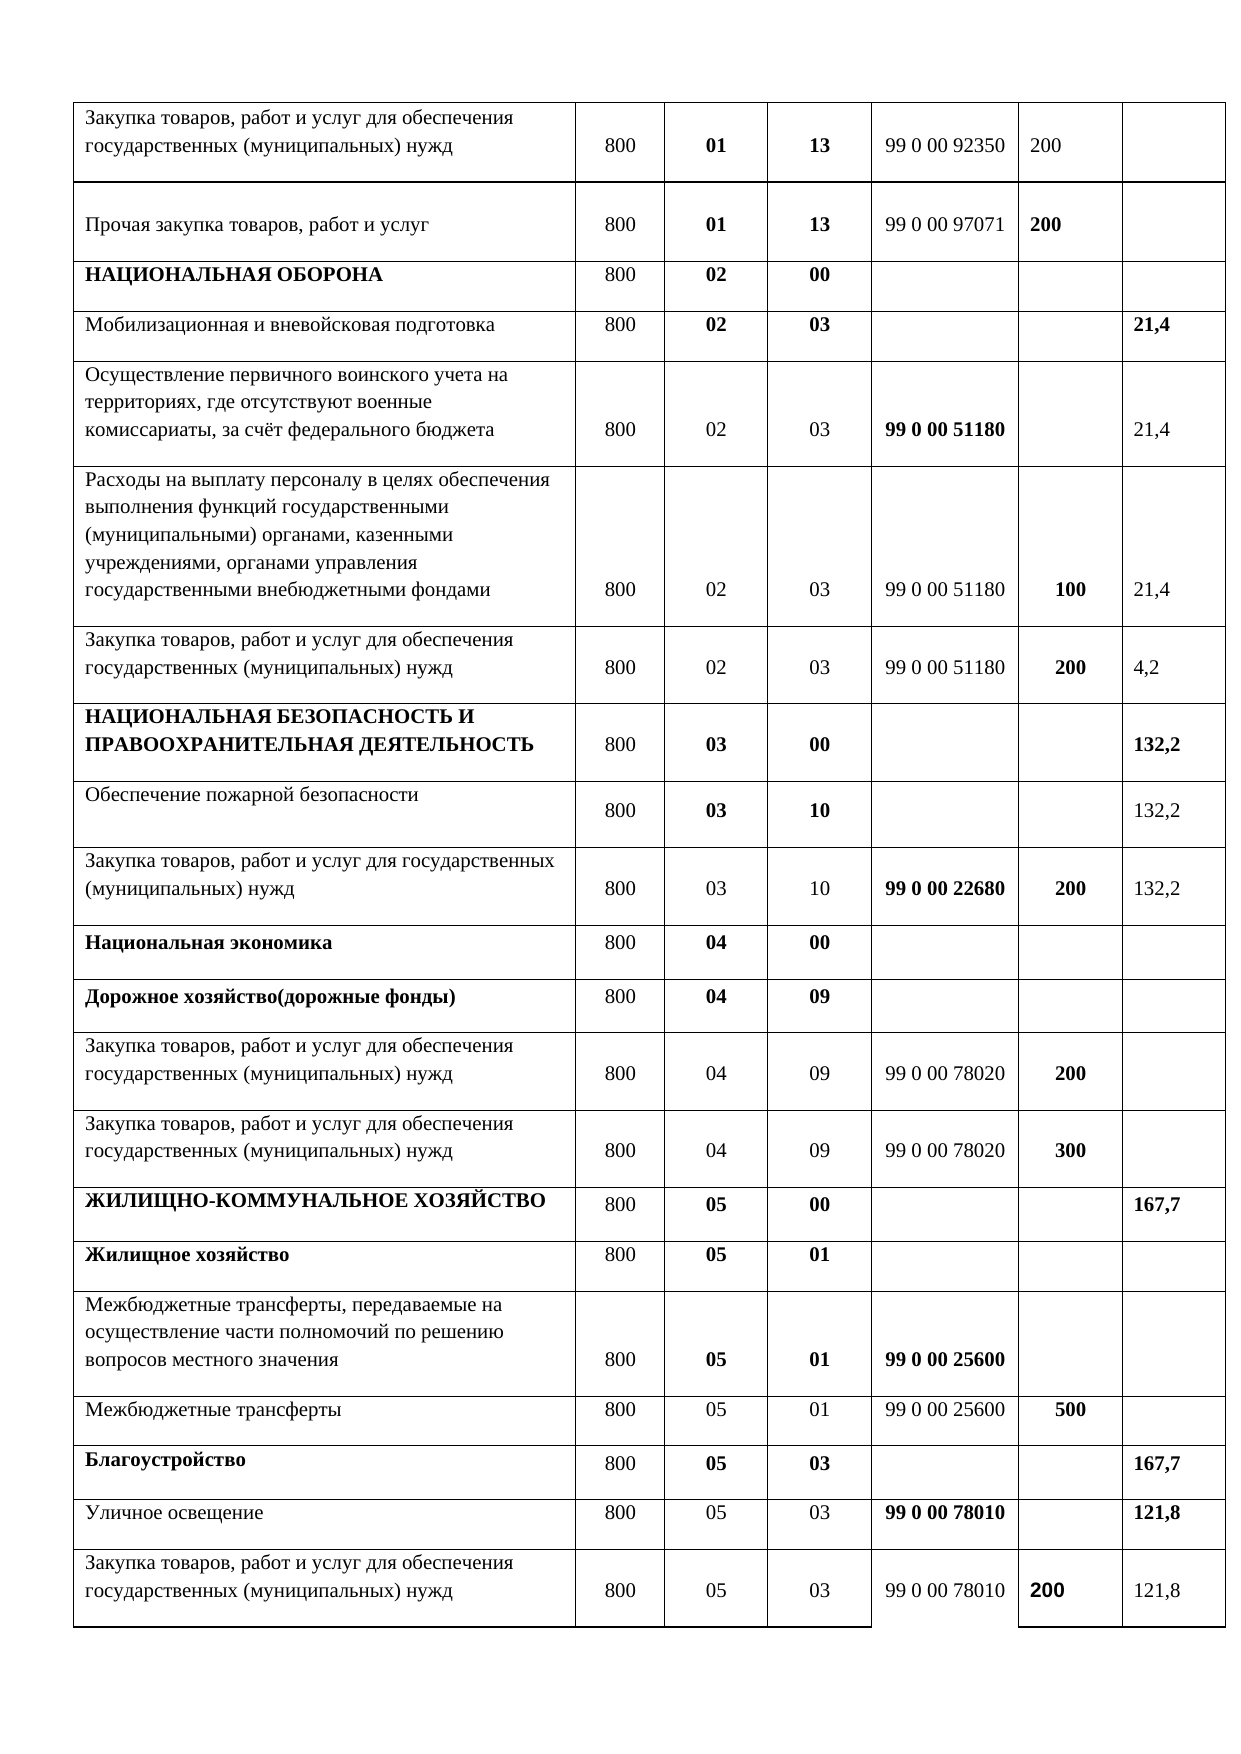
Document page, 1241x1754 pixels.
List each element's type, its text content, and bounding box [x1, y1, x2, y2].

table_cell 4,2 [1123, 627, 1225, 703]
table_cell 800 [576, 103, 664, 181]
table_cell [1123, 1292, 1225, 1396]
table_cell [74, 1550, 575, 1626]
table_cell [872, 1446, 1018, 1499]
table_cell Благоустройство [74, 1446, 575, 1499]
table_cell 00 [768, 1188, 871, 1241]
table_cell 03 [768, 1550, 871, 1626]
table_cell 132,2 [1123, 704, 1225, 781]
table_cell [872, 312, 1018, 361]
table_cell 800 [576, 362, 664, 466]
table_cell [1019, 782, 1122, 847]
table_cell Закупка товаров, работ и услуг для обеспечения государственных (муниципальных) нужд [74, 103, 575, 181]
table_cell 99 0 00 78010 [872, 1500, 1018, 1549]
table_cell 800 [576, 312, 664, 361]
table_cell 09 [768, 1033, 871, 1110]
table_cell 99 0 00 92350 [872, 103, 1018, 181]
table_cell 02 [665, 312, 767, 361]
table_cell Осуществление первичного воинского учета на территориях, где отсутствуют военные комиссариаты, за счёт федерального бюджета [74, 362, 575, 466]
table_cell 21,4 [1123, 312, 1225, 361]
table_cell 132,2 [1123, 782, 1225, 847]
table_cell 03 [768, 627, 871, 703]
table_cell 01 [768, 1397, 871, 1445]
table_cell [872, 980, 1018, 1032]
table_cell [1019, 926, 1122, 978]
table_cell 121,8 [1123, 1500, 1225, 1549]
table_cell 03 [665, 782, 767, 847]
table_cell 13 [768, 103, 871, 181]
table_cell Межбюджетные трансферты [74, 1397, 575, 1445]
table_cell 09 [768, 980, 871, 1032]
table_cell Закупка товаров, работ и услуг для обеспечения государственных (муниципальных) нужд [74, 1111, 575, 1187]
table_cell 99 0 00 97071 [872, 183, 1018, 261]
table_cell [872, 1188, 1018, 1241]
table_cell 02 [665, 627, 767, 703]
table_cell 800 [576, 848, 664, 924]
table_cell 04 [665, 926, 767, 978]
table_cell [872, 262, 1018, 311]
table_cell 21,4 [1123, 467, 1225, 626]
table_cell 167,7 [1123, 1188, 1225, 1241]
table_cell 500 [1019, 1397, 1122, 1445]
table_cell [872, 926, 1018, 978]
table_cell 800 [576, 782, 664, 847]
table_cell Закупка товаров, работ и услуг для обеспечения государственных (муниципальных) нужд [74, 627, 575, 703]
table_cell 800 [576, 1550, 664, 1626]
table_cell [1123, 1242, 1225, 1291]
table_cell 200 [1019, 1550, 1122, 1626]
table_cell ЖИЛИЩНО-КОММУНАЛЬНОЕ ХОЗЯЙСТВО [74, 1188, 575, 1241]
table_cell 04 [665, 980, 767, 1032]
table_cell [1019, 980, 1122, 1032]
table_cell [872, 704, 1018, 781]
table_cell [1123, 980, 1225, 1032]
table_cell 02 [665, 362, 767, 466]
table_cell 05 [665, 1292, 767, 1396]
table_cell 300 [1019, 1111, 1122, 1187]
table_cell Национальная экономика [74, 926, 575, 978]
table_cell 05 [665, 1188, 767, 1241]
table_cell 09 [768, 1111, 871, 1187]
table_cell 01 [665, 103, 767, 181]
table_cell 99 0 00 78020 [872, 1111, 1018, 1187]
table_cell 01 [768, 1292, 871, 1396]
table_cell 03 [768, 467, 871, 626]
table_cell 99 0 00 25600 [872, 1397, 1018, 1445]
table_cell 800 [576, 1242, 664, 1291]
table_cell [1019, 1292, 1122, 1396]
table_cell 99 0 00 22680 [872, 848, 1018, 924]
table_cell 132,2 [1123, 848, 1225, 924]
table_cell 800 [576, 1500, 664, 1549]
table_cell 00 [768, 262, 871, 311]
table_cell 200 [1019, 1033, 1122, 1110]
table_cell 10 [768, 848, 871, 924]
table_cell 200 [1019, 183, 1122, 261]
table_cell [1019, 1188, 1122, 1241]
table_cell 800 [576, 262, 664, 311]
table_cell 167,7 [1123, 1446, 1225, 1499]
table_cell 05 [665, 1550, 767, 1626]
table_cell [872, 1242, 1018, 1291]
table_cell 01 [768, 1242, 871, 1291]
table_cell [1019, 262, 1122, 311]
table_cell 99 0 00 25600 [872, 1292, 1018, 1396]
table_cell Прочая закупка товаров, работ и услуг [74, 183, 575, 261]
table_cell Закупка товаров, работ и услуг для обеспечения государственных (муниципальных) нужд [74, 1033, 575, 1110]
table_cell 00 [768, 704, 871, 781]
table_cell [1019, 1500, 1122, 1549]
table_cell 800 [576, 1446, 664, 1499]
table_cell [1123, 1111, 1225, 1187]
table_cell 200 [1019, 103, 1122, 181]
table_cell 99 0 00 51180 [872, 467, 1018, 626]
table_cell [1123, 103, 1225, 181]
table_cell [1019, 362, 1122, 466]
table_cell 200 [1019, 627, 1122, 703]
table_cell Мобилизационная и вневойсковая подготовка [74, 312, 575, 361]
table_cell 05 [665, 1500, 767, 1549]
table_cell 04 [665, 1033, 767, 1110]
table_cell 800 [576, 1111, 664, 1187]
table_cell [1123, 1397, 1225, 1445]
table_cell 03 [768, 362, 871, 466]
table_cell [1123, 183, 1225, 261]
table_cell [1019, 1242, 1122, 1291]
table_cell 10 [768, 782, 871, 847]
table_cell [1123, 262, 1225, 311]
table_cell Обеспечение пожарной безопасности [74, 782, 575, 847]
table_cell 01 [665, 183, 767, 261]
table_cell [1123, 1033, 1225, 1110]
table_cell НАЦИОНАЛЬНАЯ ОБОРОНА [74, 262, 575, 311]
table_cell 21,4 [1123, 362, 1225, 466]
table_cell 03 [768, 312, 871, 361]
table_cell 100 [1019, 467, 1122, 626]
table_cell 13 [768, 183, 871, 261]
table_cell 800 [576, 183, 664, 261]
table_cell 00 [768, 926, 871, 978]
table_cell 800 [576, 980, 664, 1032]
table_cell 05 [665, 1242, 767, 1291]
table_cell Жилищное хозяйство [74, 1242, 575, 1291]
table_cell 99 0 00 78010 [872, 1550, 1018, 1626]
table_cell 05 [665, 1446, 767, 1499]
table_cell 800 [576, 627, 664, 703]
table_cell 03 [665, 848, 767, 924]
table_cell 800 [576, 1188, 664, 1241]
table_cell 03 [768, 1500, 871, 1549]
table_cell 800 [576, 704, 664, 781]
table_cell 03 [768, 1446, 871, 1499]
table_cell [1019, 704, 1122, 781]
table_cell 99 0 00 51180 [872, 627, 1018, 703]
table_cell [1019, 312, 1122, 361]
table_cell [872, 782, 1018, 847]
table_cell 800 [576, 926, 664, 978]
table_cell 800 [576, 467, 664, 626]
table_cell 99 0 00 78020 [872, 1033, 1018, 1110]
table_cell 02 [665, 262, 767, 311]
table_cell 200 [1019, 848, 1122, 924]
table_cell 02 [665, 467, 767, 626]
table_cell 800 [576, 1397, 664, 1445]
table_cell 04 [665, 1111, 767, 1187]
table_cell 121,8 [1123, 1550, 1225, 1626]
table_cell 03 [665, 704, 767, 781]
table_cell НАЦИОНАЛЬНАЯ БЕЗОПАСНОСТЬ И ПРАВООХРАНИТЕЛЬНАЯ ДЕЯТЕЛЬНОСТЬ [74, 704, 575, 781]
table_cell [1123, 926, 1225, 978]
table_cell 05 [665, 1397, 767, 1445]
table_cell 800 [576, 1033, 664, 1110]
table_cell Межбюджетные трансферты, передаваемые на осуществление части полномочий по решению вопросов местного значения [74, 1292, 575, 1396]
table_cell Дорожное хозяйство(дорожные фонды) [74, 980, 575, 1032]
table_cell Закупка товаров, работ и услуг для государственных (муниципальных) нужд [74, 848, 575, 924]
table_cell 99 0 00 51180 [872, 362, 1018, 466]
table_cell 800 [576, 1292, 664, 1396]
table_cell [1019, 1446, 1122, 1499]
table_cell Уличное освещение [74, 1500, 575, 1549]
